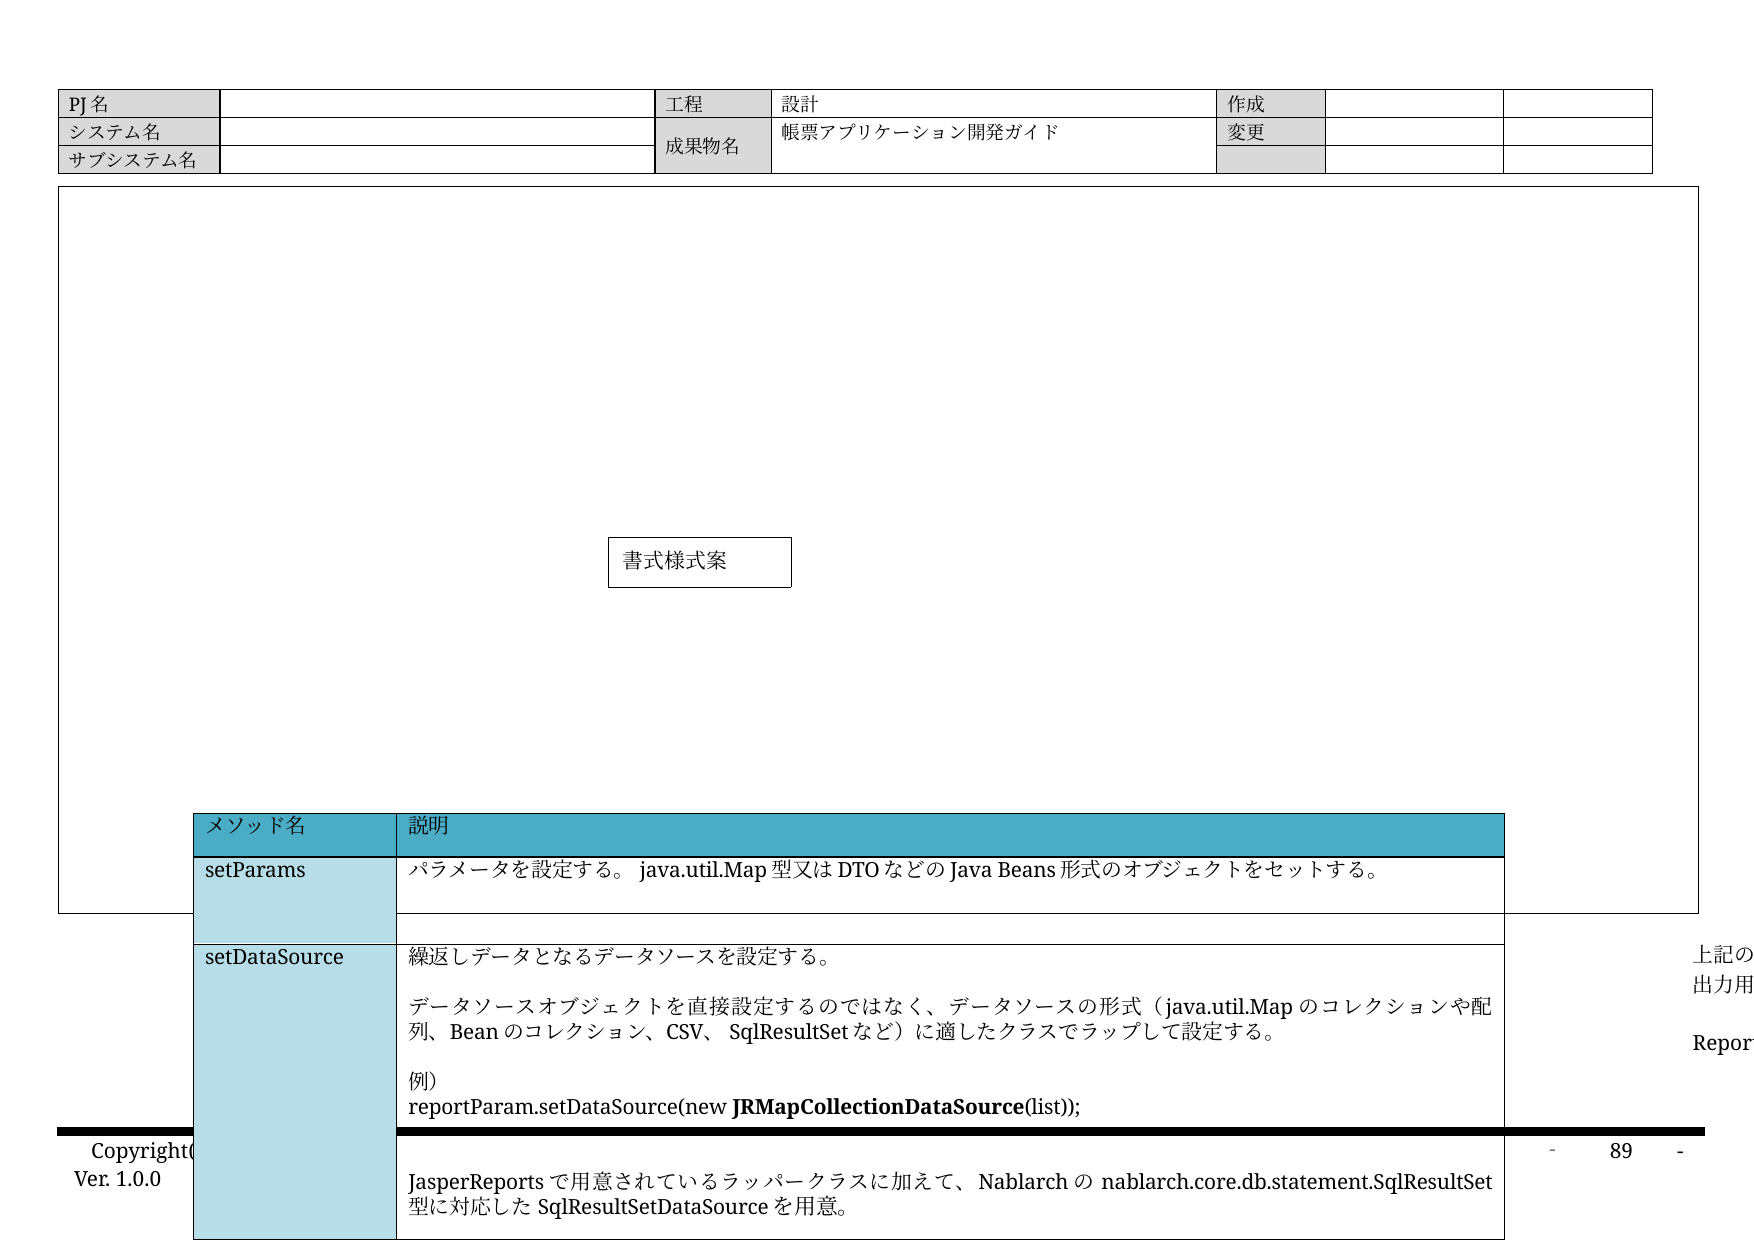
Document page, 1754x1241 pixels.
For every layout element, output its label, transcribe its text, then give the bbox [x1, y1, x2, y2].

table_cell 繰返しデータとなるデータソースを設定する。 データソースオブジェクトを直接設定するのではなく、データソースの形式（java.util.Mapのコレクションや配列、Beanのコレクション、CSV、 SqlResultSetなど）に適したクラスでラップして設定する。 例） reportParam.setDataSource(new JRMapCollectionDataSource(list)); JasperReportsで用意されているラッパークラスに加えて、Nablarchの nablarch.core.db.statement.SqlResultSet型に対応した SqlResultSetDataSourceを用意。 [397, 945, 1504, 1239]
text ReportParamの主な設定 [1692, 1027, 1754, 1057]
table_header 説明 [397, 814, 1504, 856]
table_cell setDataSource [194, 945, 396, 1239]
table_header メソッド名 [194, 814, 396, 856]
table_cell setParams [194, 858, 396, 943]
table_cell パラメータを設定する。 java.util.Map型又はDTOなどのJava Beans形式のオブジェクトをセットする。 [397, 858, 1504, 943]
